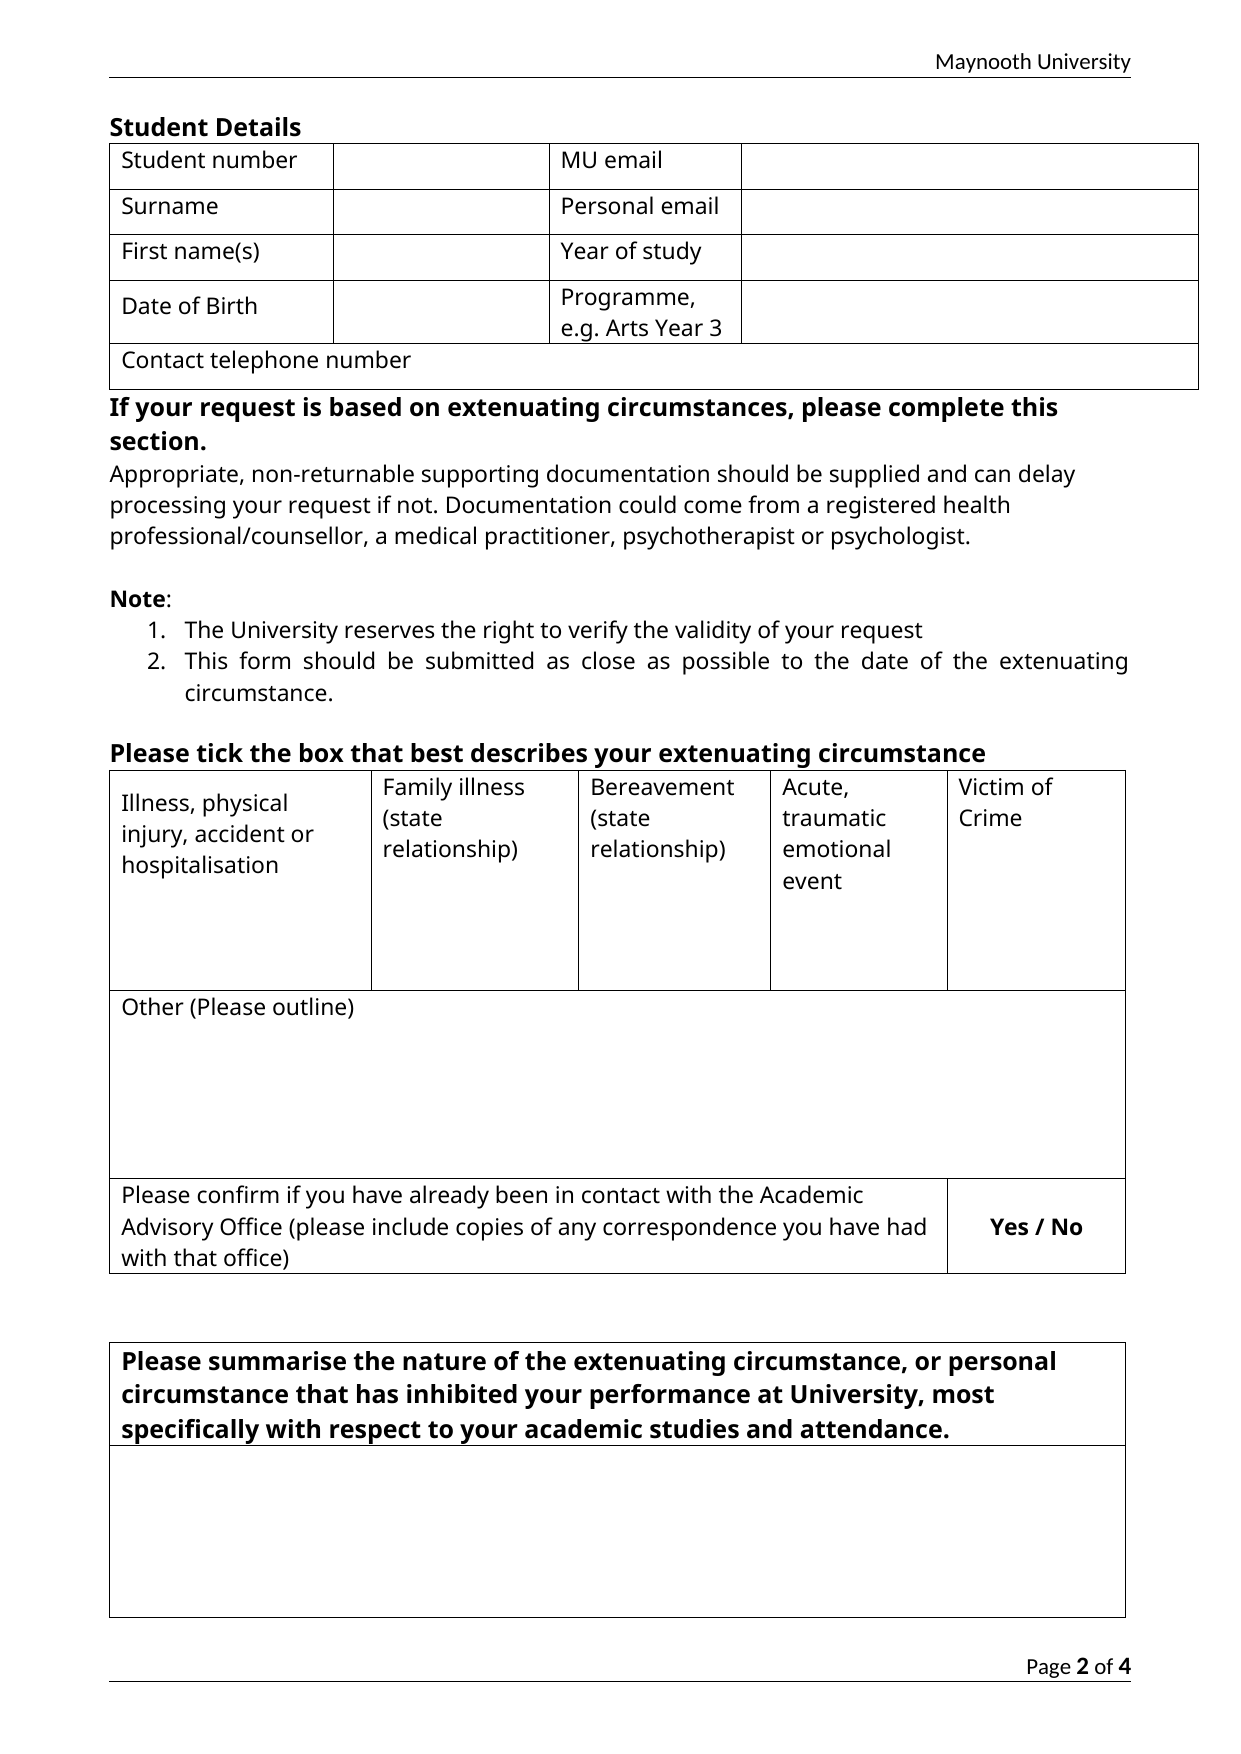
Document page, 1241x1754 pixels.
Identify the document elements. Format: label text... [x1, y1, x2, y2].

text Note: [109, 583, 1131, 614]
table_header [742, 144, 1198, 189]
text Appropriate, non-returnable supporting documentation should be supplied and can delay processing your request if not. Documentation could come from a registered health professional/counsellor, a medical practitioner, psychotherapist or psychologist. [109, 458, 1131, 551]
list The University reserves the right to verify the validity of your request [147, 614, 1131, 645]
table_header Bereavement (state relationship) [579, 771, 770, 989]
table_cell Surname [110, 190, 333, 234]
table_header [334, 144, 549, 189]
table_cell Please confirm if you have already been in contact with the Academic Advisory Office (please include copies of any correspondence you have had with that office) [110, 1179, 947, 1273]
table_cell Year of study [550, 235, 741, 279]
table_header Family illness (state relationship) [372, 771, 578, 989]
table_header Acute, traumatic emotional event [771, 771, 947, 989]
text If your request is based on extenuating circumstances, please complete this section. [109, 390, 1131, 458]
table_cell First name(s) [110, 235, 333, 279]
table_header MU email [550, 144, 741, 189]
table_cell [334, 281, 549, 343]
table_cell [742, 235, 1198, 279]
table_cell Programme, e.g. Arts Year 3 [550, 281, 741, 343]
table_cell [742, 190, 1198, 234]
table_header Illness, physical injury, accident or hospitalisation [110, 771, 371, 989]
table_header Victim of Crime [948, 771, 1125, 989]
table_cell [334, 235, 549, 279]
table_cell Contact telephone number [110, 344, 1198, 388]
table_cell [334, 190, 549, 234]
table_cell Yes / No [948, 1179, 1125, 1273]
table_cell Personal email [550, 190, 741, 234]
text Please tick the box that best describes your extenuating circumstance [109, 736, 1131, 770]
table_header Please summarise the nature of the extenuating circumstance, or personal circumstance that has inhibited your performance at University, most specifically with respect to your academic studies and attendance. [110, 1343, 1125, 1445]
list This form should be submitted as close as possible to the date of the extenuating circumstance. [147, 645, 1131, 708]
table_cell Date of Birth [110, 281, 333, 343]
table_cell [742, 281, 1198, 343]
table_cell [110, 1446, 1125, 1617]
table_cell Other (Please outline) [110, 991, 1125, 1178]
table_header Student number [110, 144, 333, 189]
text Student Details [109, 109, 1131, 143]
